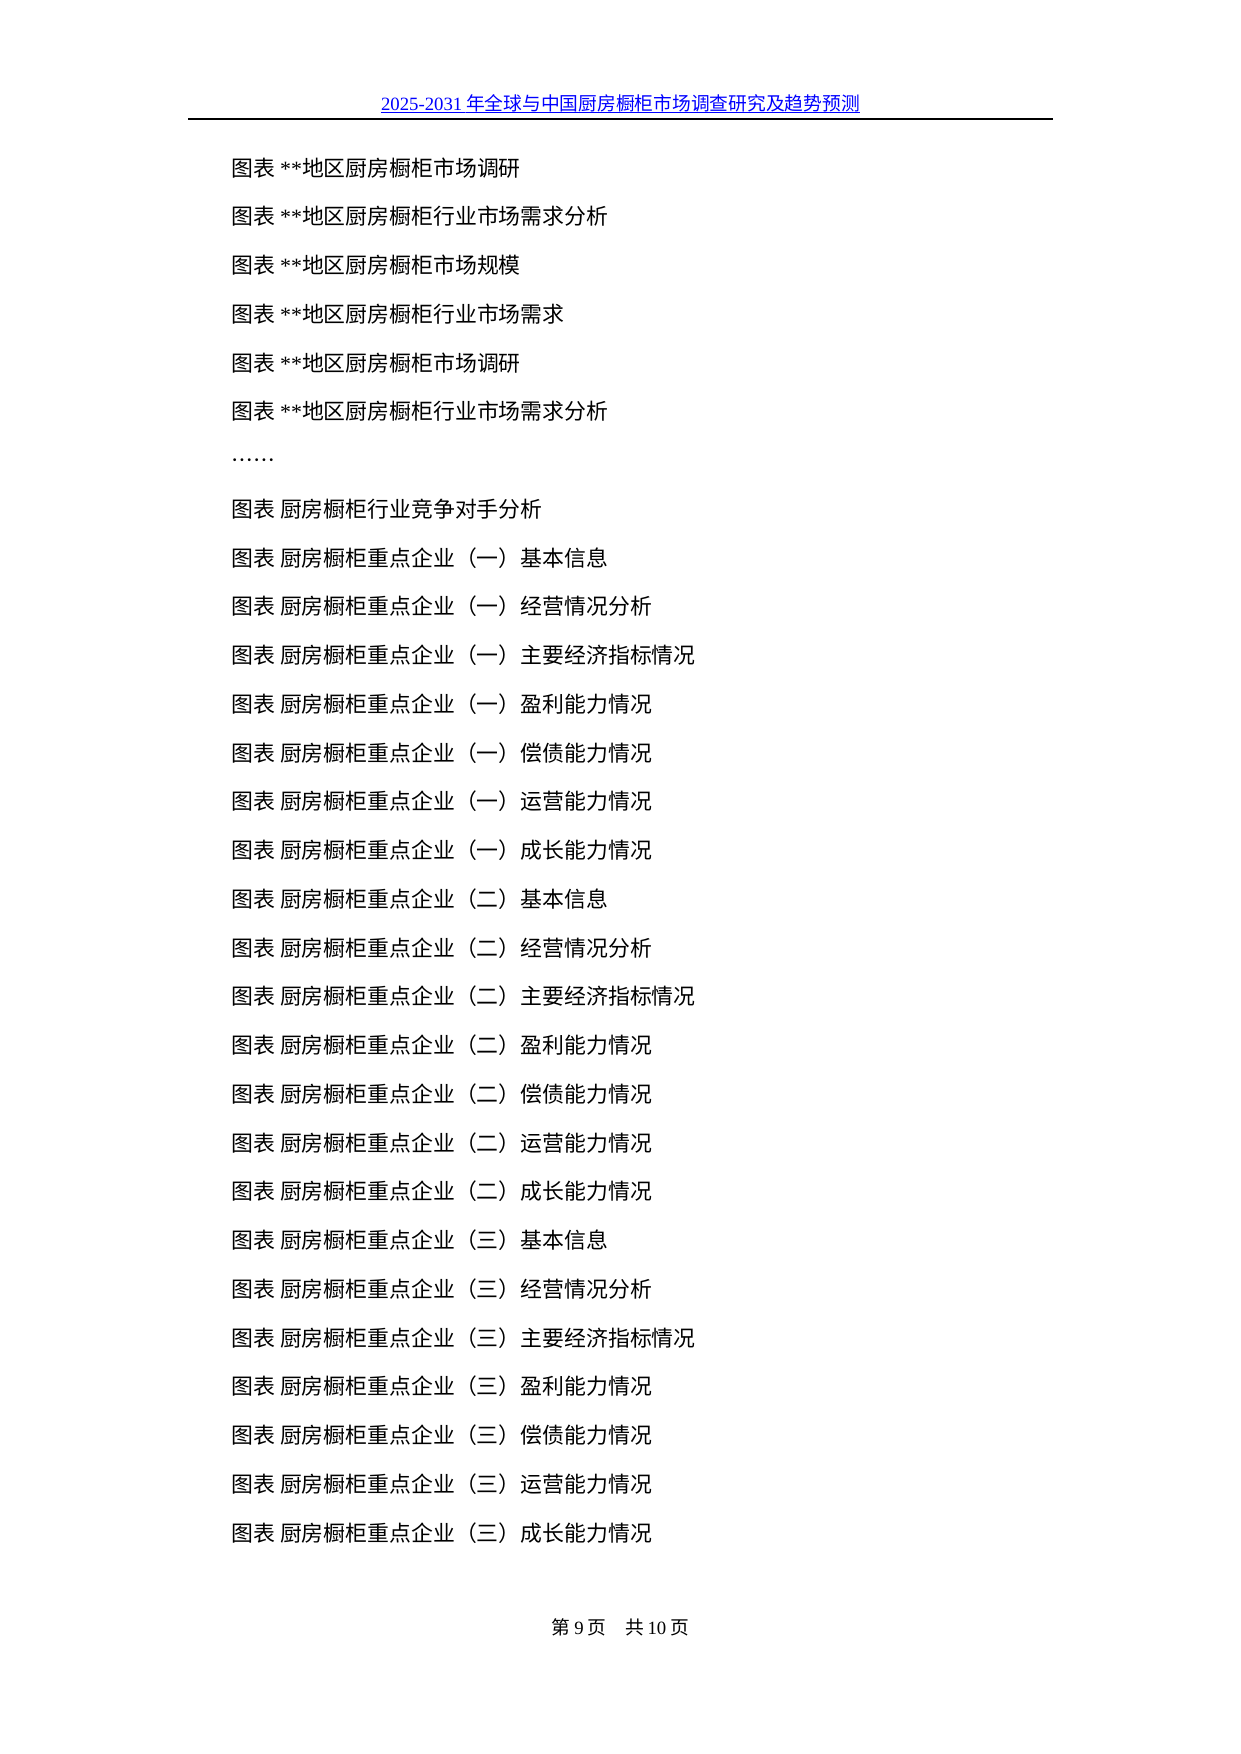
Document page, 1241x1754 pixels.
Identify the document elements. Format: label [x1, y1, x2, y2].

text [187, 150, 1053, 1548]
